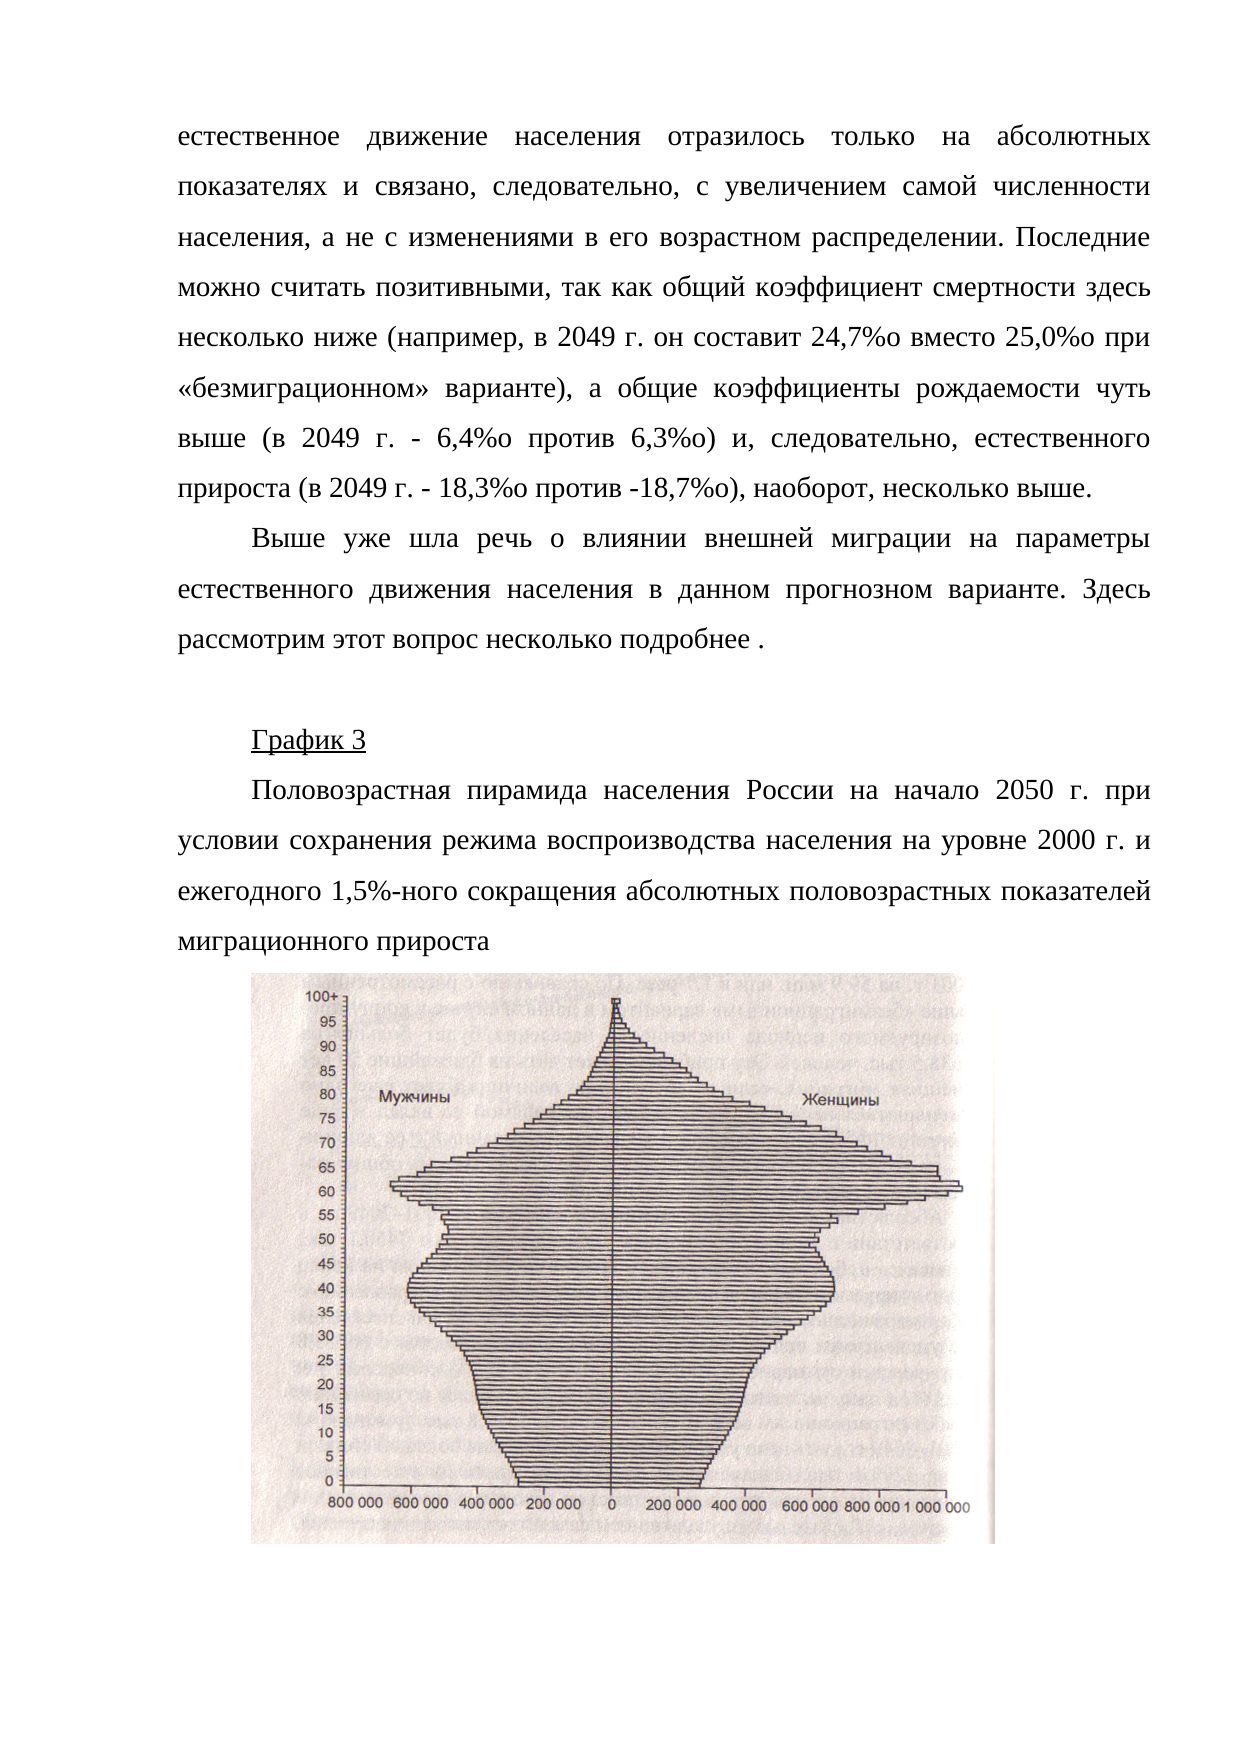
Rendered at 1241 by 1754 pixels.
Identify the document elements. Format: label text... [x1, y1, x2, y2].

subtitle График 3 [177, 722, 1152, 755]
picture [251, 973, 995, 1544]
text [177, 118, 1152, 504]
text Половозрастная пирамида населения России на начало 2050 г. при условии сохранения режима воспроизводства населения на уровне 2000 г. и ежегодного 1,5%-ного сокращения абсолютных половозрастных показателей миграционного прироста [177, 772, 1152, 957]
text Выше уже шла речь о влиянии внешней миграции на параметры естественного движения населения в данном прогнозном варианте. Здесь рассмотрим этот вопрос несколько подробнее . [177, 521, 1152, 655]
